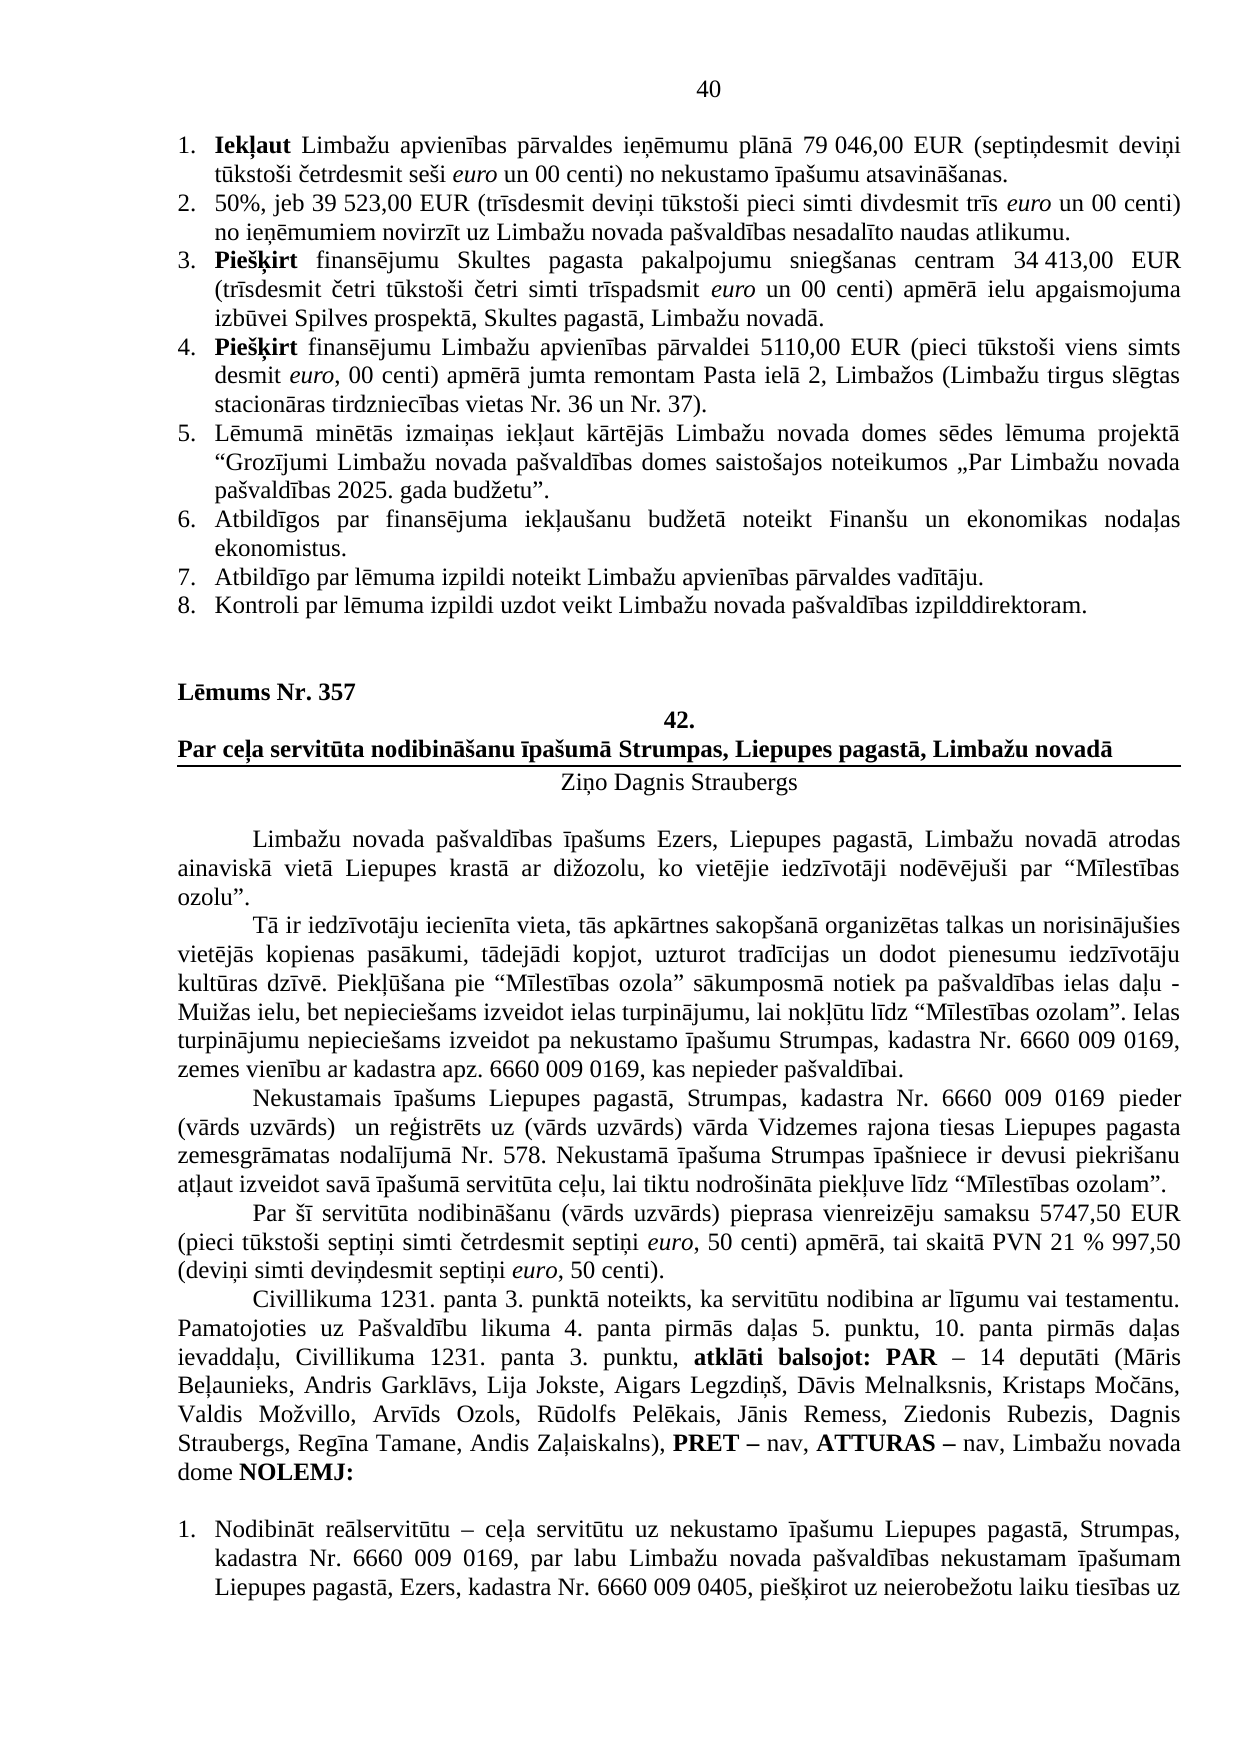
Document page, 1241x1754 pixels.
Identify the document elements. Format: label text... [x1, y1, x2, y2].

text Civillikuma 1231. panta 3. punktā noteikts, ka servitūtu nodibina ar līgumu vai testamentu. Pamatojoties uz Pašvaldību likuma 4. panta pirmās daļas 5. punktu, 10. panta pirmās daļas ievaddaļu, Civillikuma 1231. panta 3. punktu, atklāti balsojot: PAR – 14 deputāti (Māris Beļaunieks, Andris Garklāvs, Lija Jokste, Aigars Legzdiņš, Dāvis Melnalksnis, Kristaps Močāns, Valdis Možvillo, Arvīds Ozols, Rūdolfs Pelēkais, Jānis Remess, Ziedonis Rubezis, Dagnis Straubergs, Regīna Tamane, Andis Zaļaiskalns), PRET – nav, ATTURAS – nav, Limbažu novada dome NOLEMJ: [177, 1284, 1181, 1486]
list Atbildīgo par lēmuma izpildi noteikt Limbažu apvienības pārvaldes vadītāju. [177, 562, 1181, 591]
list Piešķirt finansējumu Limbažu apvienības pārvaldei 5110,00 EUR (pieci tūkstoši viens simts desmit euro, 00 centi) apmērā jumta remontam Pasta ielā 2, Limbažos (Limbažu tirgus slēgtas stacionāras tirdzniecības vietas Nr. 36 un Nr. 37). [177, 332, 1181, 418]
text 42. [177, 706, 1181, 734]
text Limbažu novada pašvaldības īpašums Ezers, Liepupes pagastā, Limbažu novadā atrodas ainaviskā vietā Liepupes krastā ar dižozolu, ko vietējie iedzīvotāji nodēvējuši par “Mīlestības ozolu”. [177, 824, 1181, 911]
text Lēmums Nr. 357 [177, 677, 1181, 706]
text Par ceļa servitūta nodibināšanu īpašumā Strumpas, Liepupes pagastā, Limbažu novadā [177, 734, 1181, 765]
list 50%, jeb 39 523,00 EUR (trīsdesmit deviņi tūkstoši pieci simti divdesmit trīs euro un 00 centi) no ieņēmumiem novirzīt uz Limbažu novada pašvaldības nesadalīto naudas atlikumu. [177, 188, 1181, 246]
text Ziņo Dagnis Straubergs [177, 767, 1181, 796]
list Kontroli par lēmuma izpildi uzdot veikt Limbažu novada pašvaldības izpilddirektoram. [177, 591, 1181, 619]
text Tā ir iedzīvotāju iecienīta vieta, tās apkārtnes sakopšanā organizētas talkas un norisinājušies vietējās kopienas pasākumi, tādejādi kopjot, uzturot tradīcijas un dodot pienesumu iedzīvotāju kultūras dzīvē. Piekļūšana pie “Mīlestības ozola” sākumposmā notiek pa pašvaldības ielas daļu - Muižas ielu, bet nepieciešams izveidot ielas turpinājumu, lai nokļūtu līdz “Mīlestības ozolam”. Ielas turpinājumu nepieciešams izveidot pa nekustamo īpašumu Strumpas, kadastra Nr. 6660 009 0169, zemes vienību ar kadastra apz. 6660 009 0169, kas nepieder pašvaldībai. [177, 911, 1181, 1083]
list Lēmumā minētās izmaiņas iekļaut kārtējās Limbažu novada domes sēdes lēmuma projektā “Grozījumi Limbažu novada pašvaldības domes saistošajos noteikumos „Par Limbažu novada pašvaldības 2025. gada budžetu”. [177, 418, 1181, 504]
text Nekustamais īpašums Liepupes pagastā, Strumpas, kadastra Nr. 6660 009 0169 pieder (vārds uzvārds) un reģistrēts uz (vārds uzvārds) vārda Vidzemes rajona tiesas Liepupes pagasta zemesgrāmatas nodalījumā Nr. 578. Nekustamā īpašuma Strumpas īpašniece ir devusi piekrišanu atļaut izveidot savā īpašumā servitūta ceļu, lai tiktu nodrošināta piekļuve līdz “Mīlestības ozolam”. [177, 1083, 1181, 1198]
list Piešķirt finansējumu Skultes pagasta pakalpojumu sniegšanas centram 34 413,00 EUR (trīsdesmit četri tūkstoši četri simti trīspadsmit euro un 00 centi) apmērā ielu apgaismojuma izbūvei Spilves prospektā, Skultes pagastā, Limbažu novadā. [177, 246, 1181, 332]
list Iekļaut Limbažu apvienības pārvaldes ieņēmumu plānā 79 046,00 EUR (septiņdesmit deviņi tūkstoši četrdesmit seši euro un 00 centi) no nekustamo īpašumu atsavināšanas. [177, 131, 1181, 188]
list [177, 1514, 1181, 1601]
list Atbildīgos par finansējuma iekļaušanu budžetā noteikt Finanšu un ekonomikas nodaļas ekonomistus. [177, 504, 1181, 562]
text Par šī servitūta nodibināšanu (vārds uzvārds) pieprasa vienreizēju samaksu 5747,50 EUR (pieci tūkstoši septiņi simti četrdesmit septiņi euro, 50 centi) apmērā, tai skaitā PVN 21 % 997,50 (deviņi simti deviņdesmit septiņi euro, 50 centi). [177, 1198, 1181, 1284]
